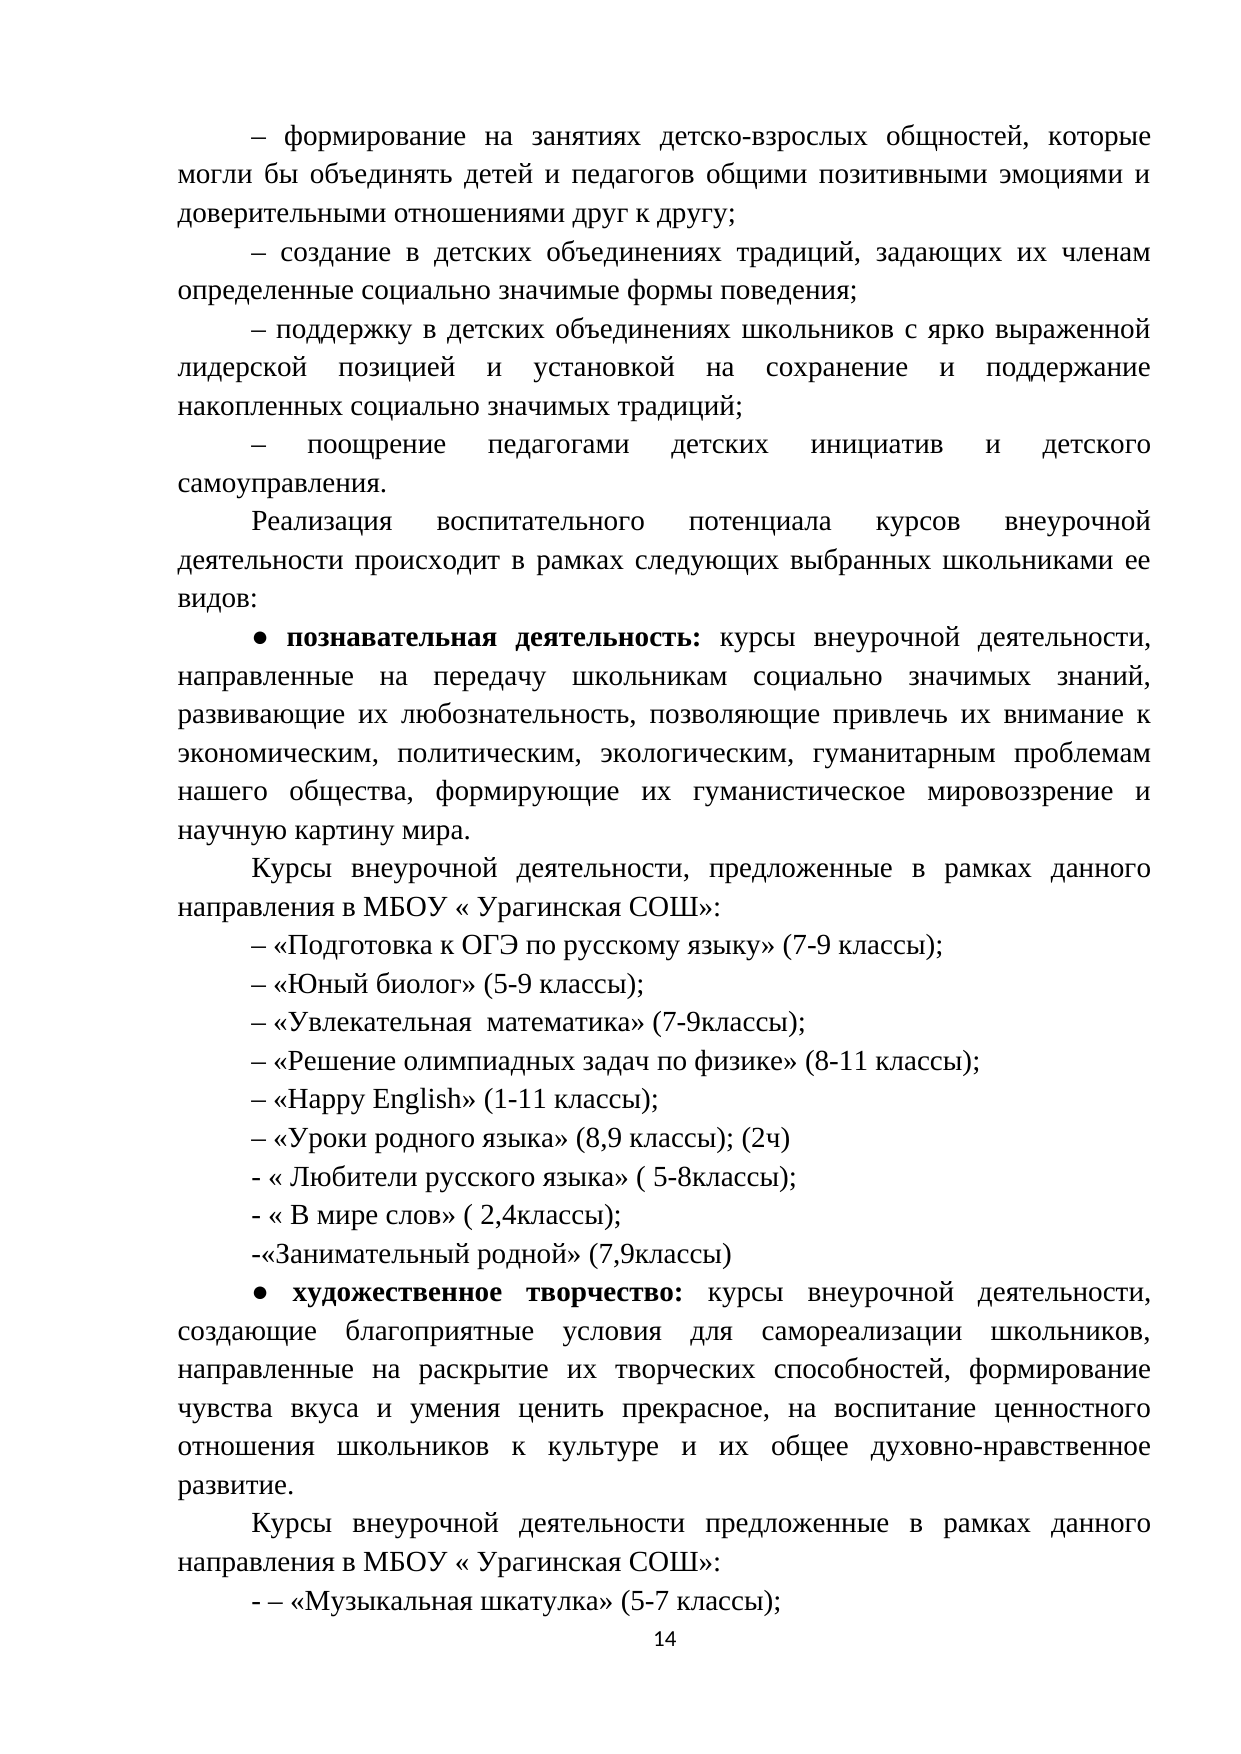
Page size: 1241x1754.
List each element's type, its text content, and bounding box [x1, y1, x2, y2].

text – «Подготовка к ОГЭ по русскому языку» (7-9 классы); [177, 927, 1152, 961]
text – формирование на занятиях детско-взрослых общностей, которые могли бы объединять детей и педагогов общими позитивными эмоциями и доверительными отношениями друг к другу; [177, 118, 1152, 229]
text – создание в детских объединениях традиций, задающих их членам определенные социально значимые формы поведения; [177, 234, 1152, 306]
text – «Уроки родного языка» (8,9 классы); (2ч) [177, 1120, 1152, 1154]
text ● художественное творчество: курсы внеурочной деятельности, создающие благоприятные условия для самореализации школьников, направленные на раскрытие их творческих способностей, формирование чувства вкуса и умения ценить прекрасное, на воспитание ценностного отношения школьников к культуре и их общее духовно-нравственное развитие. [177, 1274, 1152, 1501]
text - « В мире слов» ( 2,4классы); [177, 1197, 1152, 1231]
text - – «Музыкальная шкатулка» (5-7 классы); [177, 1583, 1152, 1616]
text – «Юный биолог» (5-9 классы); [177, 966, 1152, 999]
text -«Занимательный родной» (7,9классы) [177, 1236, 1152, 1269]
text – поддержку в детских объединениях школьников с ярко выраженной лидерской позицией и установкой на сохранение и поддержание накопленных социально значимых традиций; [177, 311, 1152, 421]
text – «Happy English» (1-11 классы); [177, 1082, 1152, 1115]
text Курсы внеурочной деятельности предложенные в рамках данного направления в МБОУ « Урагинская СОШ»: [177, 1506, 1152, 1578]
text Реализация воспитательного потенциала курсов внеурочной деятельности происходит в рамках следующих выбранных школьниками ее видов: [177, 503, 1152, 614]
text – «Увлекательная математика» (7-9классы); [177, 1004, 1152, 1038]
text ● познавательная деятельность: курсы внеурочной деятельности, направленные на передачу школьникам социально значимых знаний, развивающие их любознательность, позволяющие привлечь их внимание к экономическим, политическим, экологическим, гуманитарным проблемам нашего общества, формирующие их гуманистическое мировоззрение и научную картину мира. [177, 619, 1152, 845]
text - « Любители русского языка» ( 5-8классы); [177, 1159, 1152, 1192]
text – «Решение олимпиадных задач по физике» (8-11 классы); [177, 1043, 1152, 1077]
text Курсы внеурочной деятельности, предложенные в рамках данного направления в МБОУ « Урагинская СОШ»: [177, 850, 1152, 922]
text – поощрение педагогами детских инициатив и детского самоуправления. [177, 426, 1152, 498]
